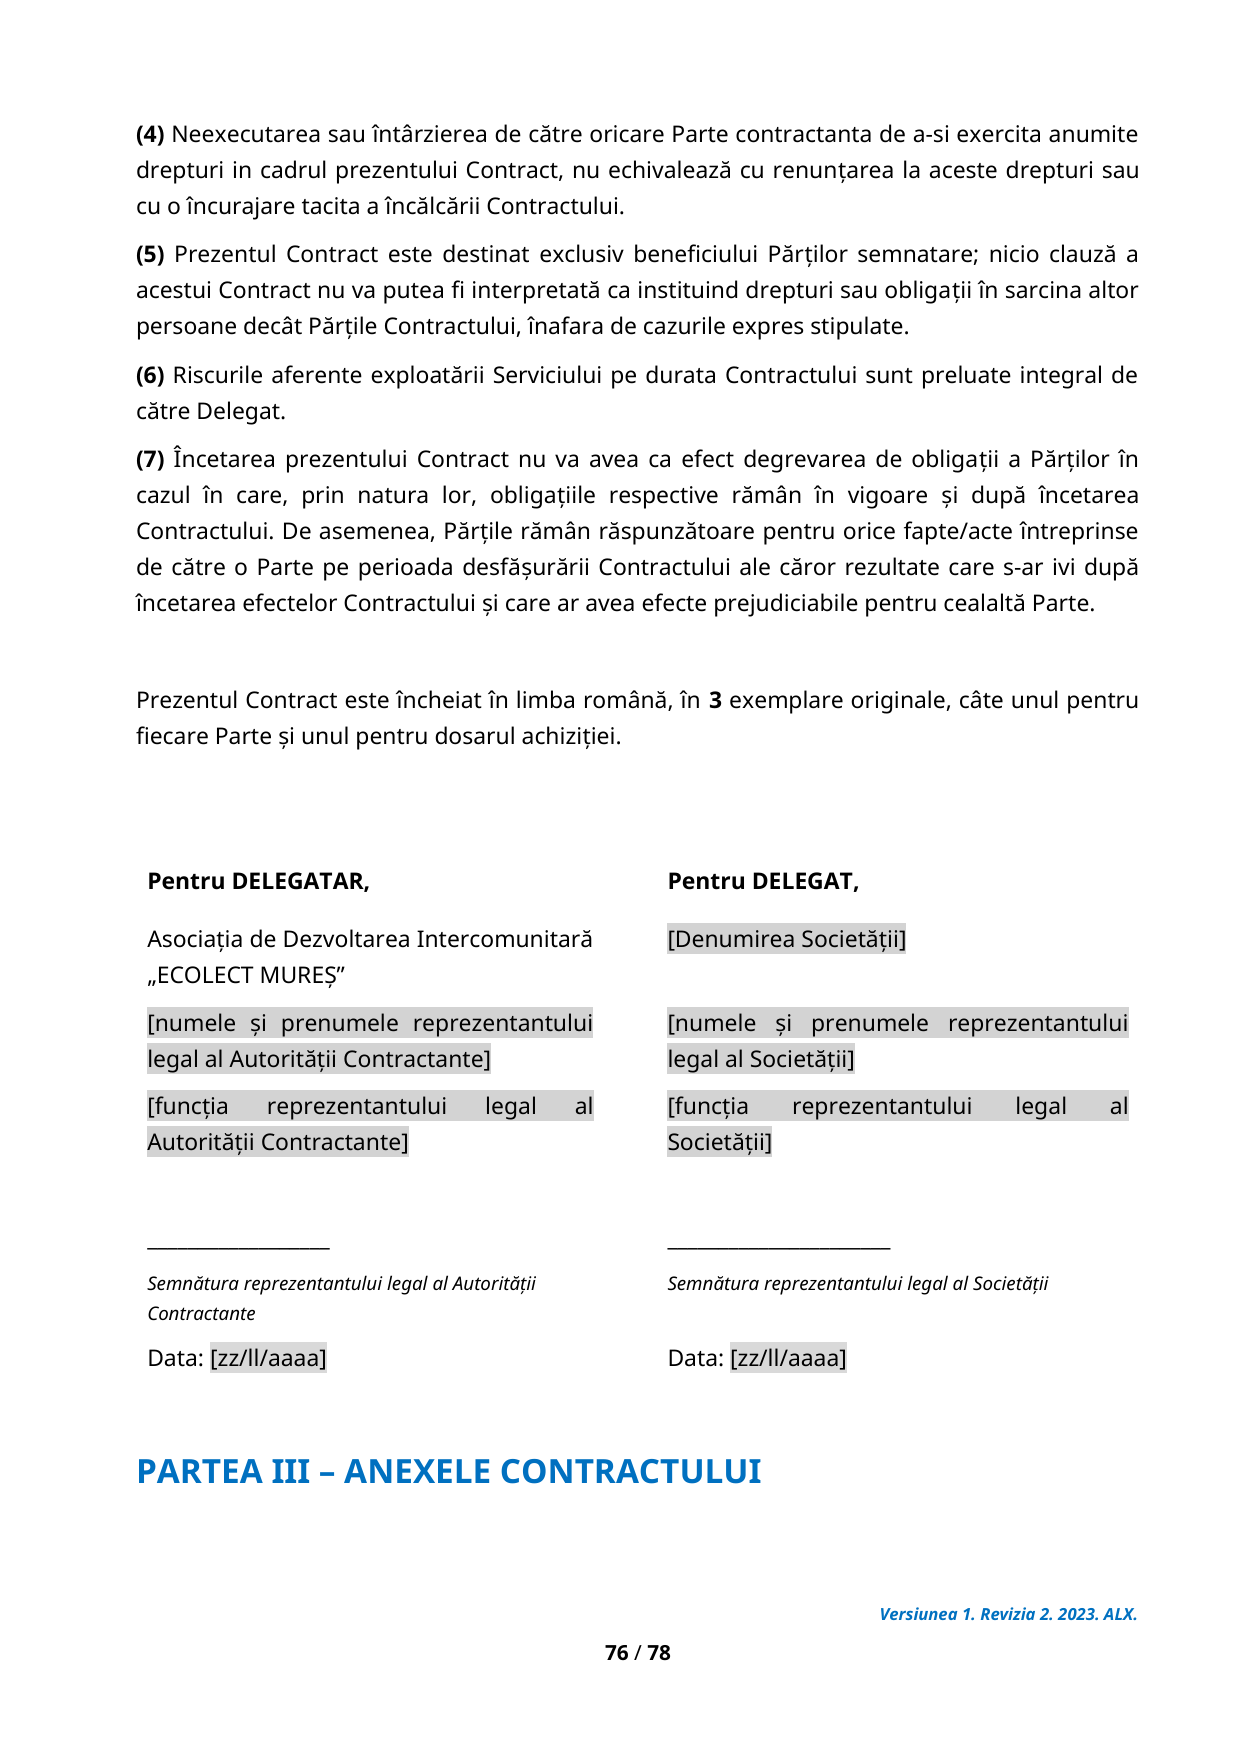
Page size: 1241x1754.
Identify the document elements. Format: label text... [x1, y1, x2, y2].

text (6) Riscurile aferente exploatării Serviciului pe durata Contractului sunt preluate integral de către Delegat. [136, 359, 1140, 426]
table_cell __________________ Semnătura reprezentantului legal al Autorității Contractante [136, 1174, 623, 1342]
text (7) Încetarea prezentului Contract nu va avea ca efect degrevarea de obligaţii a Părţilor în cazul în care, prin natura lor, obligaţiile respective rămân în vigoare şi după încetarea Contractului. De asemenea, Părţile rămân răspunzătoare pentru orice fapte/acte întreprinse de către o Parte pe perioada desfăşurării Contractului ale căror rezultate care s-ar ivi după încetarea efectelor Contractului şi care ar avea efecte prejudiciabile pentru cealaltă Parte. [136, 443, 1140, 618]
table_cell [funcția reprezentantului legal al Societății] [623, 1090, 1140, 1174]
table_cell Data: [zz/ll/aaaa] [623, 1342, 1140, 1399]
table_cell [funcția reprezentantului legal al Autorității Contractante] [136, 1090, 623, 1174]
table_header Pentru DELEGATAR, [136, 865, 623, 923]
table_cell [Denumirea Societății] [623, 923, 1140, 1007]
subtitle PARTEA III – ANEXELE CONTRACTULUI [136, 1448, 1140, 1493]
text (4) Neexecutarea sau întârzierea de către oricare Parte contractanta de a-si exercita anumite drepturi in cadrul prezentului Contract, nu echivalează cu renunţarea la aceste drepturi sau cu o încurajare tacita a încălcării Contractului. [136, 118, 1140, 221]
text Prezentul Contract este încheiat în limba română, în 3 exemplare originale, câte unul pentru fiecare Parte şi unul pentru dosarul achiziţiei. [136, 684, 1140, 751]
table_header Pentru DELEGAT, [623, 865, 1140, 923]
table_cell [numele și prenumele reprezentantului legal al Societății] [623, 1007, 1140, 1090]
table_cell ______________________ Semnătura reprezentantului legal al Societății [623, 1174, 1140, 1342]
text (5) Prezentul Contract este destinat exclusiv beneficiului Părţilor semnatare; nicio clauză a acestui Contract nu va putea fi interpretată ca instituind drepturi sau obligaţii în sarcina altor persoane decât Părţile Contractului, înafara de cazurile expres stipulate. [136, 238, 1140, 342]
table_cell Asociația de Dezvoltarea Intercomunitară „ECOLECT MUREȘ” [136, 923, 623, 1007]
table_cell [numele și prenumele reprezentantului legal al Autorității Contractante] [136, 1007, 623, 1090]
table_cell Data: [zz/ll/aaaa] [136, 1342, 623, 1399]
